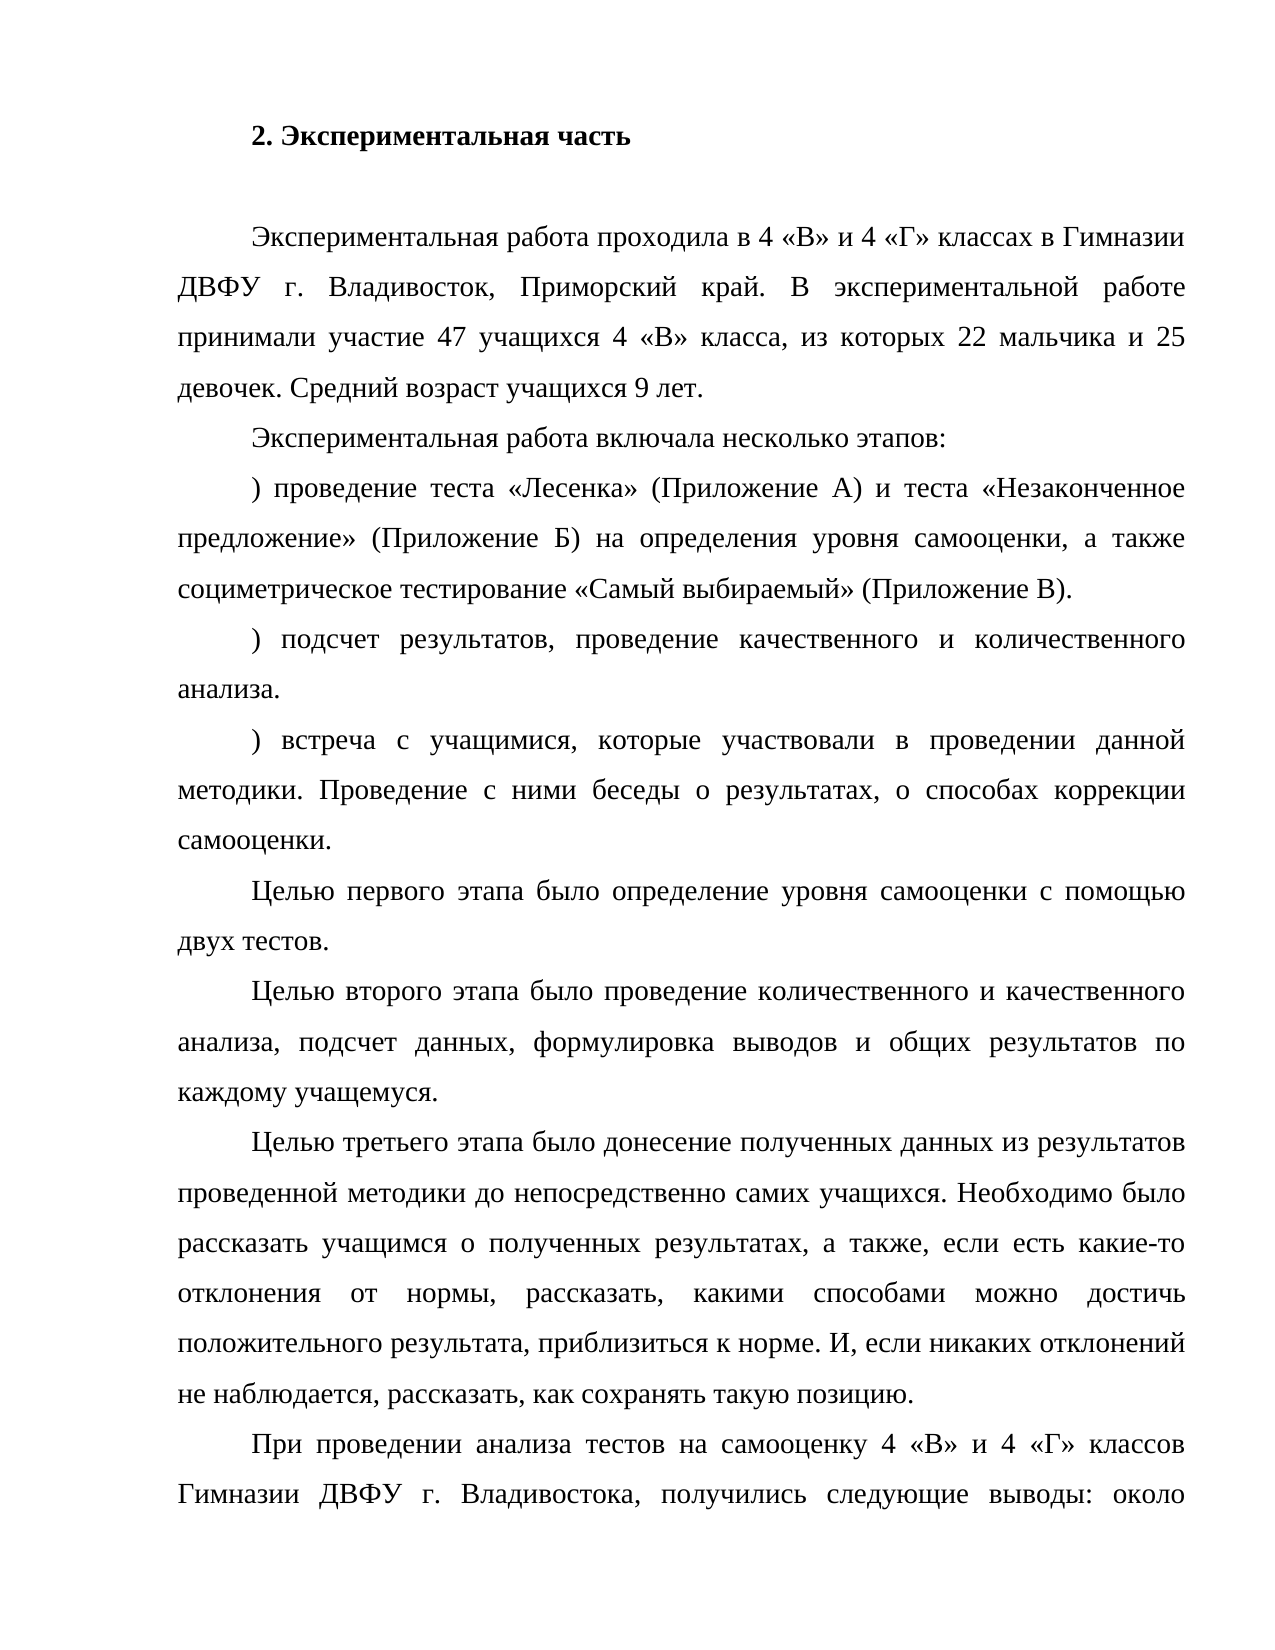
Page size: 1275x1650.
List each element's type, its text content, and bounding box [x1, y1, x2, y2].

text 2. Экспериментальная часть [177, 118, 1186, 152]
text Целью третьего этапа было донесение полученных данных из результатов проведенной методики до непосредственно самих учащихся. Необходимо было рассказать учащимся о полученных результатах, а также, если есть какие-то отклонения от нормы, рассказать, какими способами можно достичь положительного результата, приблизиться к норме. И, если никаких отклонений не наблюдается, рассказать, как сохранять такую позицию. [177, 1124, 1186, 1409]
text Экспериментальная работа проходила в 4 «В» и 4 «Г» классах в Гимназии ДВФУ г. Владивосток, Приморский край. В экспериментальной работе принимали участие 47 учащихся 4 «В» класса, из которых 22 мальчика и 25 девочек. Средний возраст учащихся 9 лет. [177, 219, 1186, 403]
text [177, 1426, 1186, 1510]
text ) встреча с учащимися, которые участвовали в проведении данной методики. Проведение с ними беседы о результатах, о способах коррекции самооценки. [177, 722, 1186, 856]
text Экспериментальная работа включала несколько этапов: [177, 420, 1186, 453]
text Целью второго этапа было проведение количественного и качественного анализа, подсчет данных, формулировка выводов и общих результатов по каждому учащемуся. [177, 973, 1186, 1108]
text ) подсчет результатов, проведение качественного и количественного анализа. [177, 621, 1186, 705]
text ) проведение теста «Лесенка» (Приложение А) и теста «Незаконченное предложение» (Приложение Б) на определения уровня самооценки, а также социметрическое тестирование «Самый выбираемый» (Приложение В). [177, 470, 1186, 604]
text Целью первого этапа было определение уровня самооценки с помощью двух тестов. [177, 873, 1186, 957]
